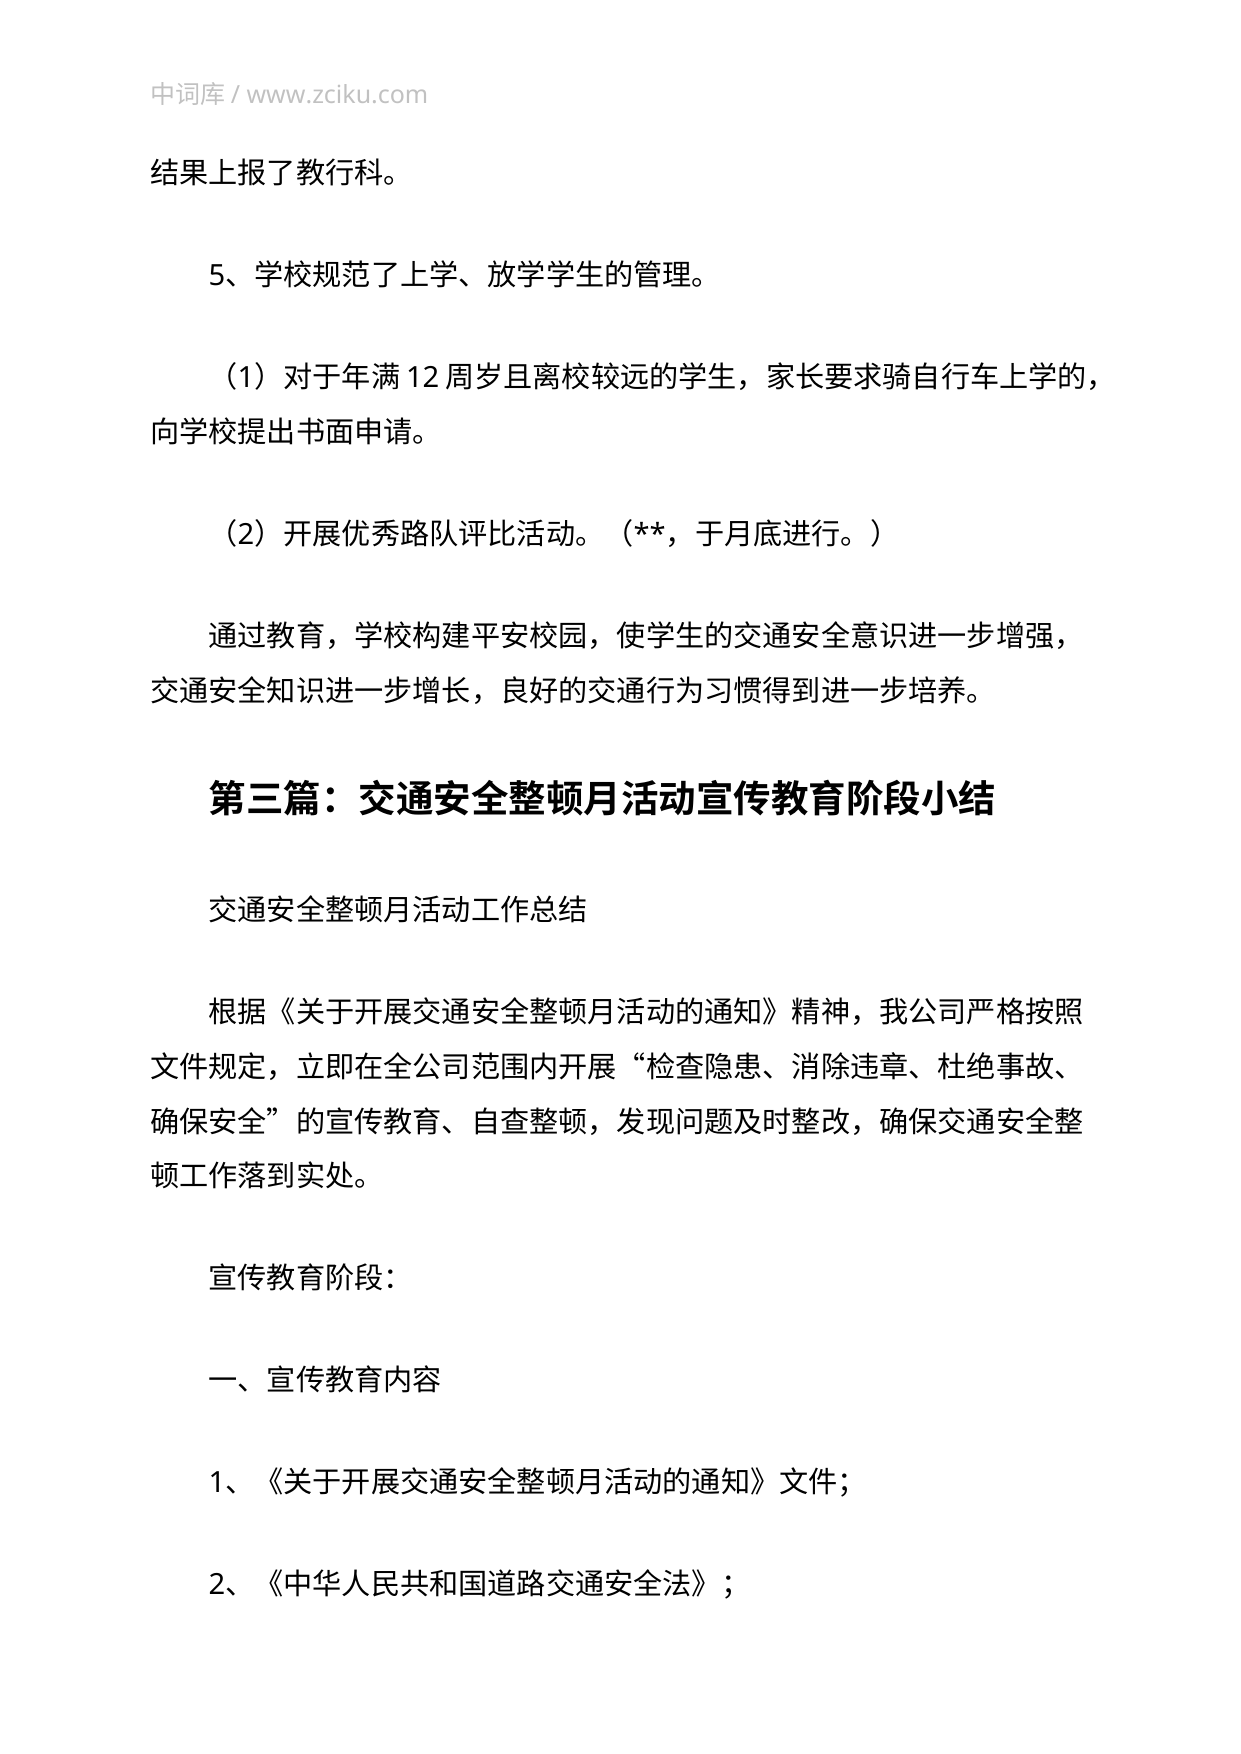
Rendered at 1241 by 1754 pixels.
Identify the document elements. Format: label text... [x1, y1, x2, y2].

text 通过教育，学校构建平安校园，使学生的交通安全意识进一步增强，交通安全知识进一步增长，良好的交通行为习惯得到进一步培养。 [150, 612, 1090, 710]
text 2、《中华人民共和国道路交通安全法》； [150, 1560, 1090, 1603]
text 5、学校规范了上学、放学学生的管理。 [150, 252, 1090, 294]
text （2）开展优秀路队评比活动。（**，于月底进行。） [150, 511, 1090, 553]
text 宣传教育阶段： [150, 1255, 1090, 1297]
text （1）对于年满12周岁且离校较远的学生，家长要求骑自行车上学的，向学校提出书面申请。 [150, 354, 1090, 451]
text 1、《关于开展交通安全整顿月活动的通知》文件； [150, 1458, 1090, 1501]
text 第三篇：交通安全整顿月活动宣传教育阶段小结 [150, 769, 1090, 823]
text 一、宣传教育内容 [150, 1357, 1090, 1399]
text 交通安全整顿月活动工作总结 [150, 887, 1090, 929]
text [150, 150, 1090, 192]
text 根据《关于开展交通安全整顿月活动的通知》精神，我公司严格按照文件规定，立即在全公司范围内开展“检查隐患、消除违章、杜绝事故、确保安全”的宣传教育、自查整顿，发现问题及时整改，确保交通安全整顿工作落到实处。 [150, 988, 1090, 1195]
